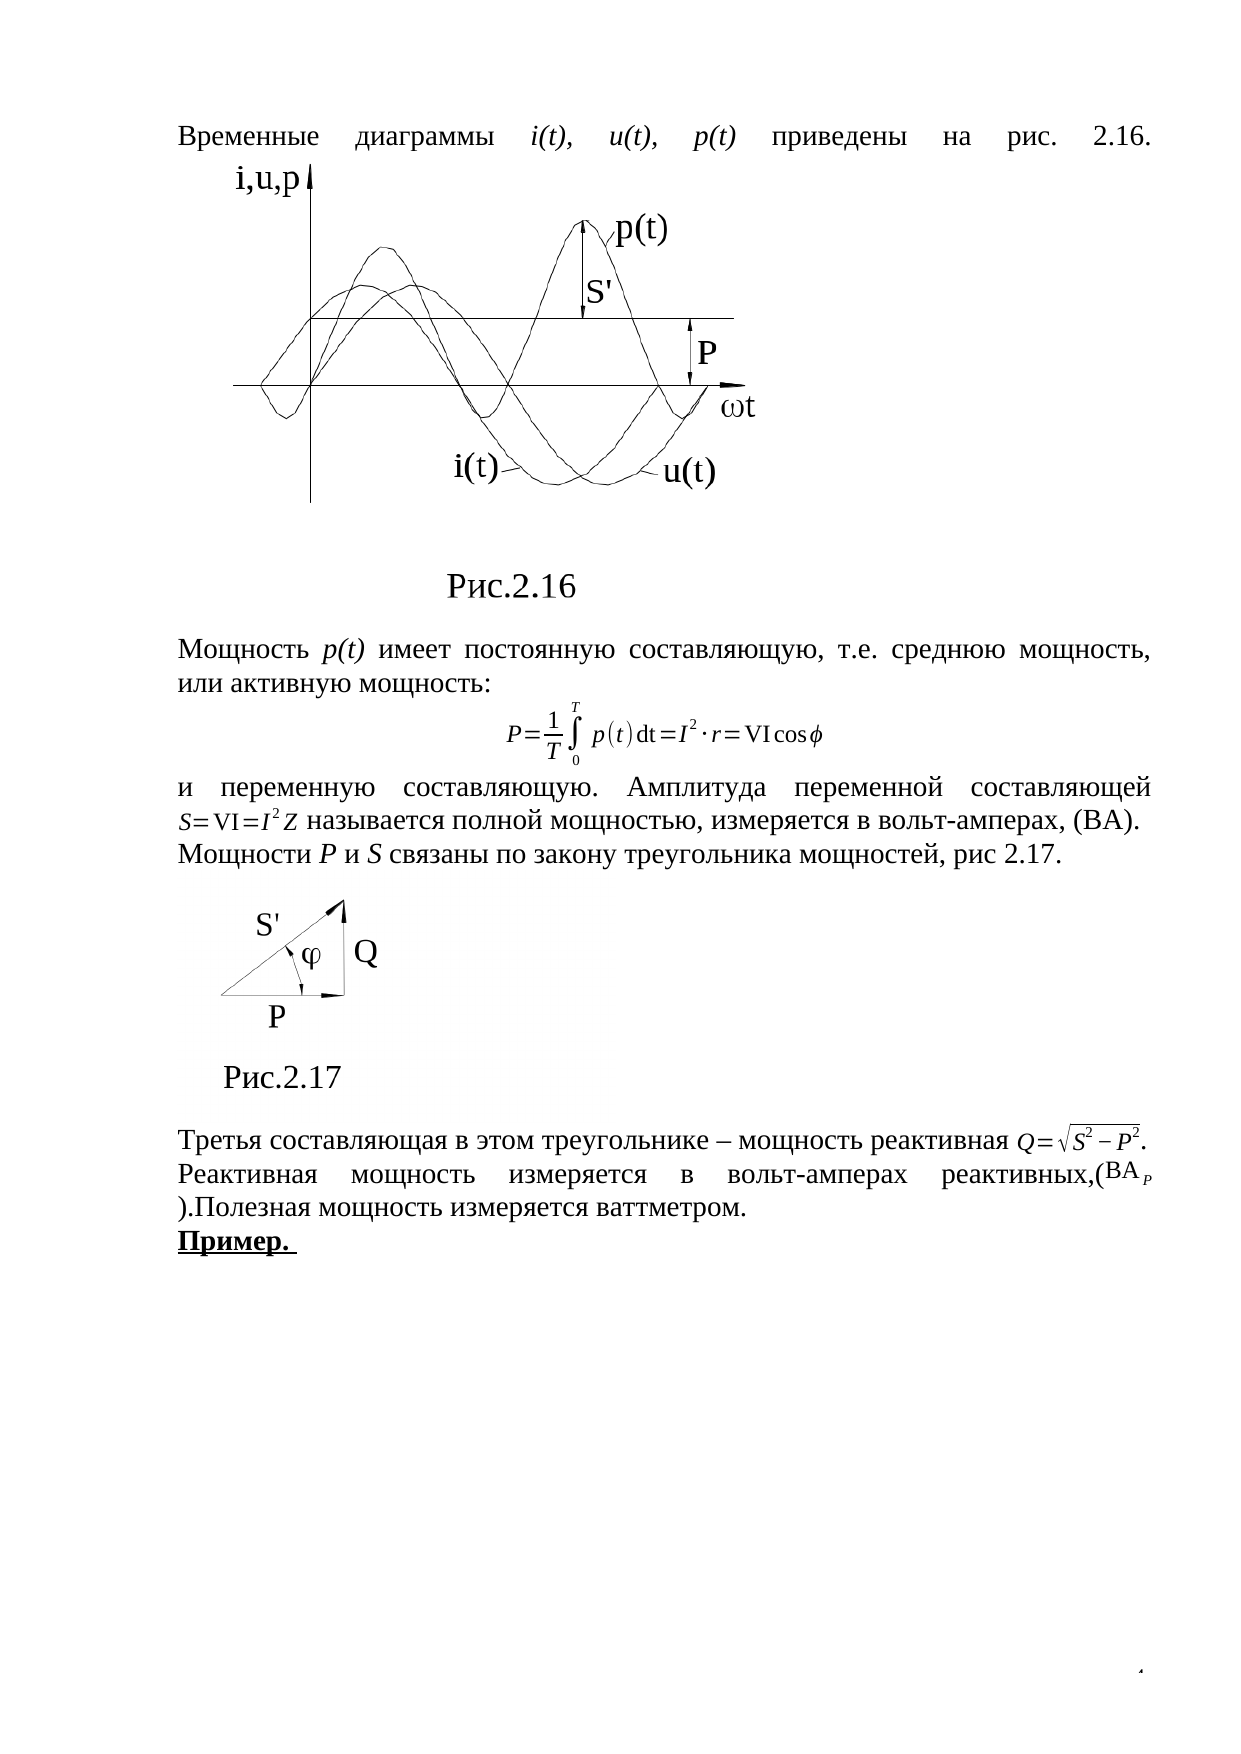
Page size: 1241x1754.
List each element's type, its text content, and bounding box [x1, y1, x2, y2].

text Пример. [177, 1223, 1152, 1257]
text Временные диаграммы i(t), u(t), p(t) приведены на рис. 2.16. [177, 118, 1152, 631]
text Третья составляющая в этом треугольнике – мощность реактивная . [177, 1122, 1152, 1156]
text и переменную составляющую. Амплитуда переменной составляющей называется полной мощностью, измеряется в вольт-амперах, (ВА). [177, 769, 1152, 836]
text Мощность p(t) имеет постоянную составляющую, т.е. среднюю мощность, или активную мощность: [177, 631, 1152, 698]
text Реактивная мощность измеряется в вольт-амперах реактивных,().Полезная мощность измеряется ваттметром. [177, 1156, 1152, 1223]
text Мощности P и S связаны по закону треугольника мощностей, рис 2.17. [177, 836, 1152, 870]
